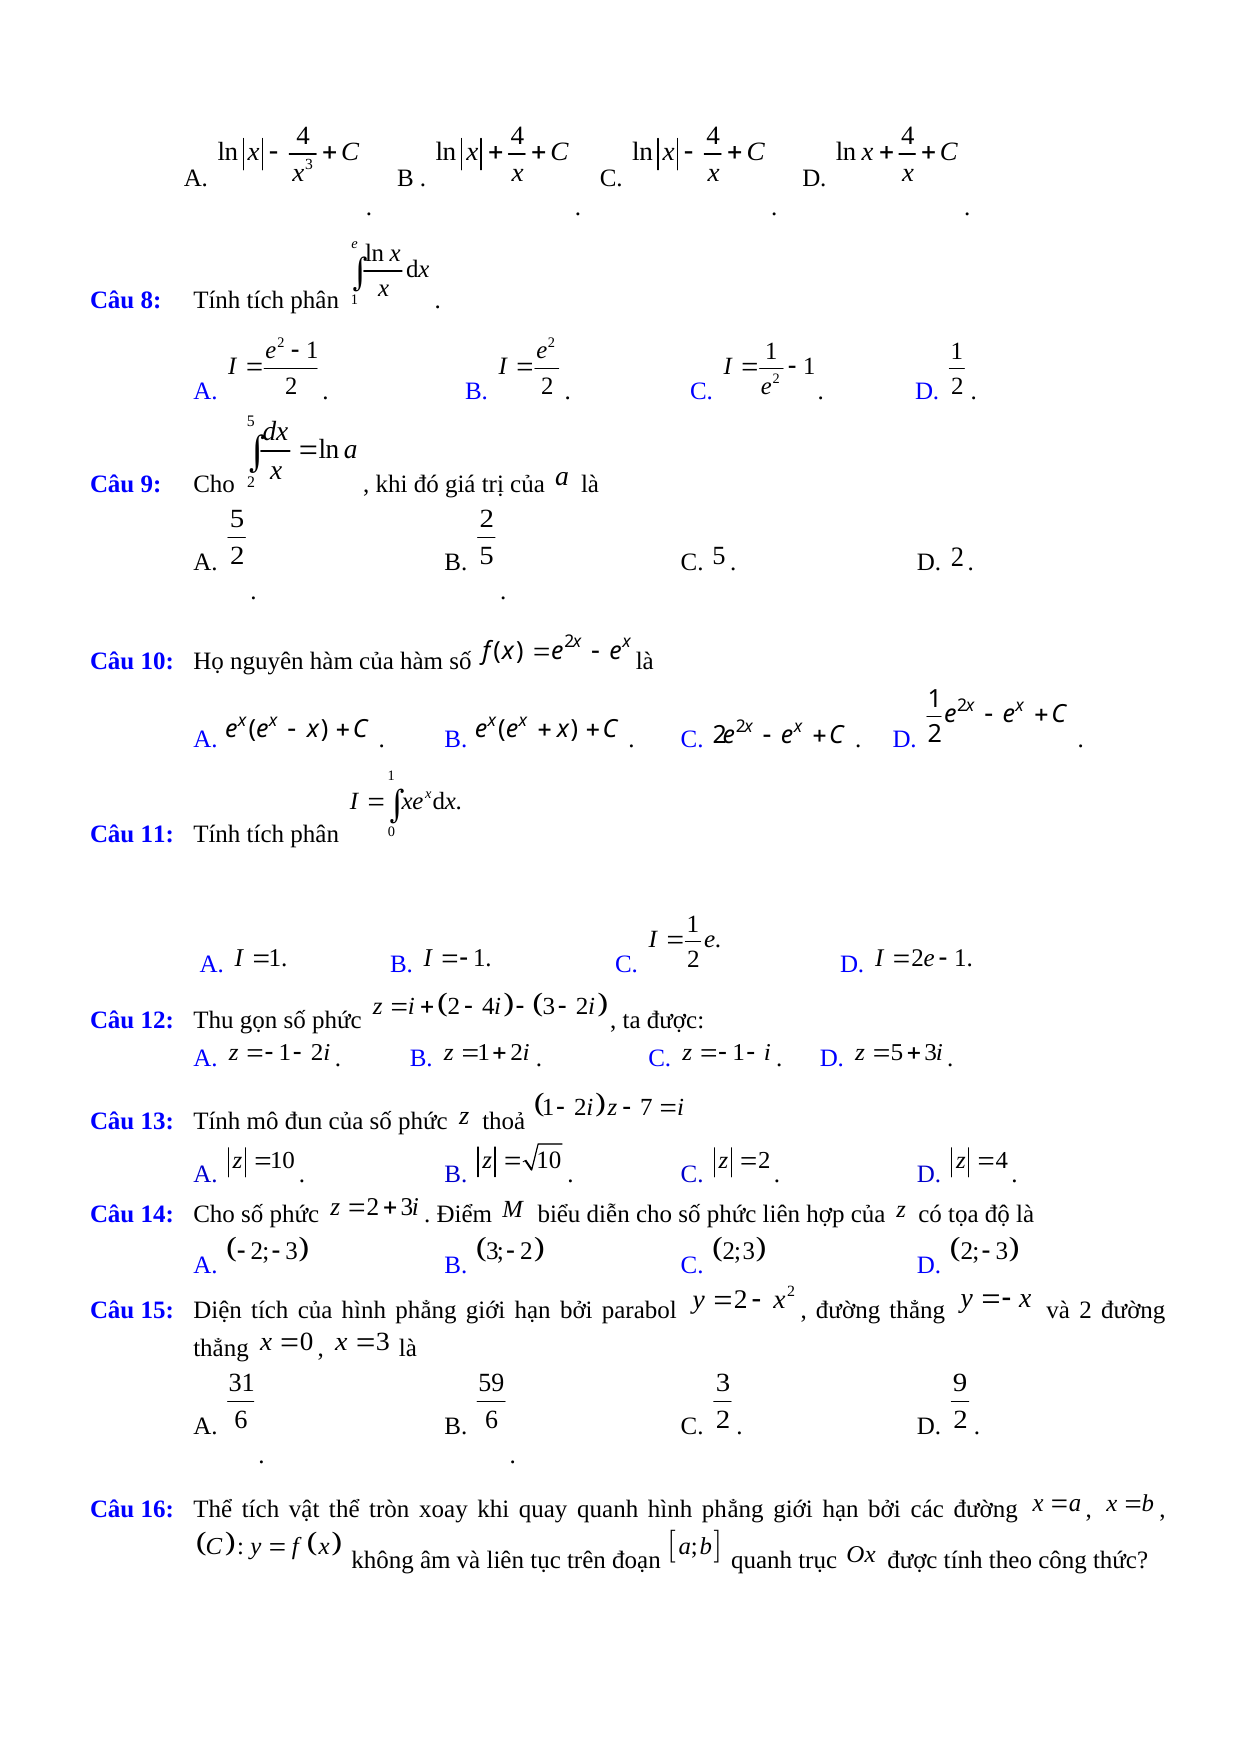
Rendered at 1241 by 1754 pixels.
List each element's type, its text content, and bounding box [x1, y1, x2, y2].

list A. . B. . C. . D. . [193, 331, 1165, 405]
list A. B. C. D. [193, 1232, 1165, 1279]
list Thu gọn số phức , ta được: [90, 988, 1165, 1034]
list Tính tích phân [90, 766, 1165, 886]
text A. . B. . C. . D. . [193, 1139, 1165, 1188]
text A. . B . . C. . D. . [90, 118, 1165, 221]
list Tính mô đun của số phức thoả [90, 1088, 1165, 1134]
list Thể tích vật thể tròn xoay khi quay quanh hình phẳng giới hạn bởi các đường , , không âm và liên tục trên đoạn quanh trục được tính theo công thức? [90, 1490, 1165, 1574]
list Cho số phức . Điểm biểu diễn cho số phức liên hợp của có tọa độ là [90, 1192, 1165, 1227]
list A. B. C. D. [193, 908, 1165, 978]
list Họ nguyên hàm của hàm số là [90, 626, 1165, 675]
text A. . B. . C. . D. . [193, 1366, 1165, 1469]
text A. . B. . C. . D. . [193, 502, 1165, 604]
list A. . B. . C. . D. . [193, 1038, 1165, 1072]
text A. . B. . C. . D. . [193, 679, 1165, 753]
list Diện tích của hình phẳng giới hạn bởi parabol , đường thẳng và 2 đường thẳng , là [90, 1279, 1165, 1362]
list Cho , khi đó giá trị của là [90, 409, 1165, 497]
list Tính tích phân . [90, 233, 1165, 314]
